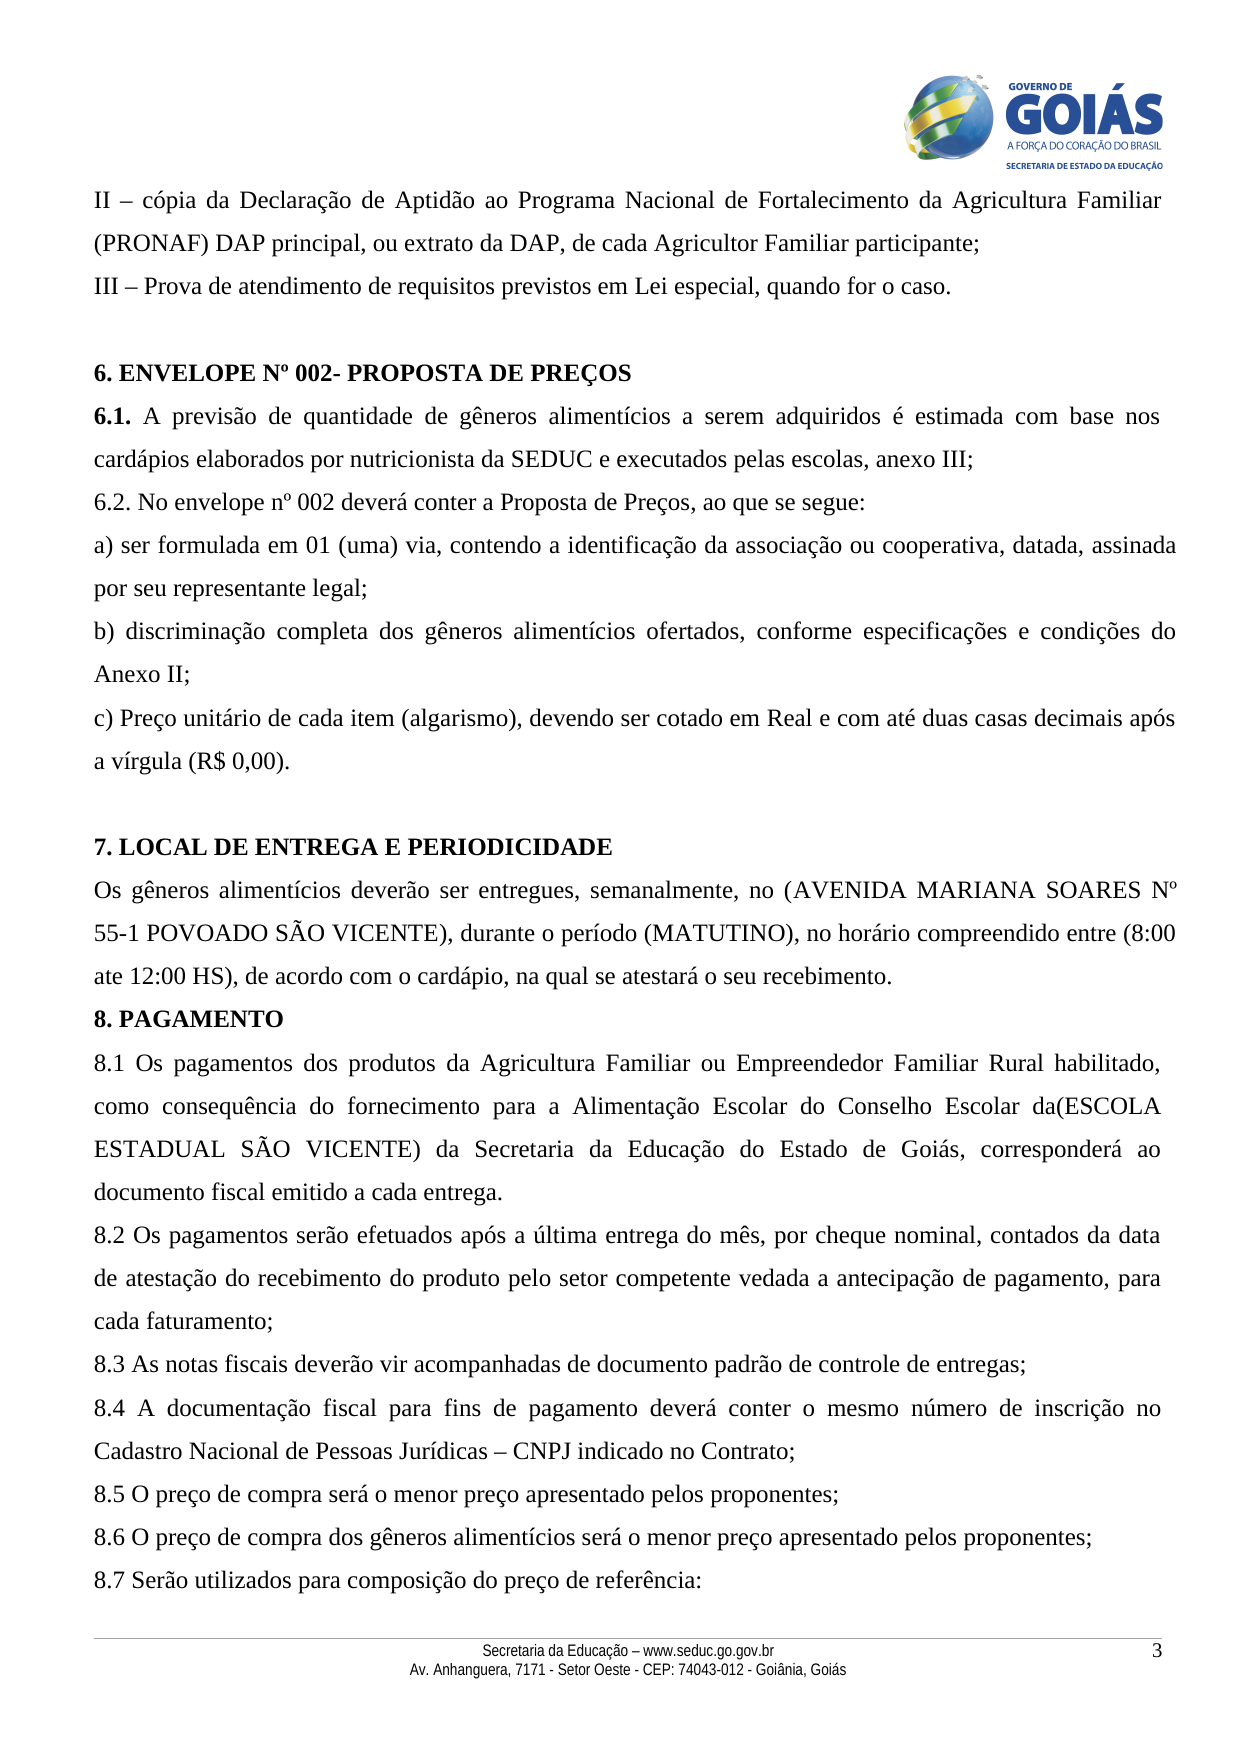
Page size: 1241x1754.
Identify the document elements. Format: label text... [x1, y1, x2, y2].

text III – Prova de atendimento de requisitos previstos em Lei especial, quando for o caso. [94, 271, 1162, 300]
text 6. ENVELOPE Nº 002- PROPOSTA DE PREÇOS [94, 358, 1162, 386]
text b) discriminação completa dos gêneros alimentícios ofertados, conforme especificações e condições do Anexo II; [94, 616, 1177, 688]
text 7. LOCAL DE ENTREGA E PERIODICIDADE [94, 832, 1177, 861]
text 8.6 O preço de compra dos gêneros alimentícios será o menor preço apresentado pelos proponentes; [94, 1522, 1162, 1551]
text 8.3 As notas fiscais deverão vir acompanhadas de documento padrão de controle de entregas; [94, 1349, 1162, 1378]
text 8.2 Os pagamentos serão efetuados após a última entrega do mês, por cheque nominal, contados da data de atestação do recebimento do produto pelo setor competente vedada a antecipação de pagamento, para cada faturamento; [94, 1220, 1162, 1335]
text Os gêneros alimentícios deverão ser entregues, semanalmente, no (AVENIDA MARIANA SOARES Nº 55-1 POVOADO SÃO VICENTE), durante o período (MATUTINO), no horário compreendido entre (8:00 ate 12:00 HS), de acordo com o cardápio, na qual se atestará o seu recebimento. [94, 875, 1177, 990]
text c) Preço unitário de cada item (algarismo), devendo ser cotado em Real e com até duas casas decimais após a vírgula (R$ 0,00). [94, 703, 1177, 774]
text II – cópia da Declaração de Aptidão ao Programa Nacional de Fortalecimento da Agricultura Familiar (PRONAF) DAP principal, ou extrato da DAP, de cada Agricultor Familiar participante; [94, 185, 1162, 257]
text 8. PAGAMENTO [94, 1004, 1177, 1033]
text a) ser formulada em 01 (uma) via, contendo a identificação da associação ou cooperativa, datada, assinada por seu representante legal; [94, 530, 1177, 602]
picture [904, 75, 1163, 171]
text 6.1. A previsão de quantidade de gêneros alimentícios a serem adquiridos é estimada com base nos cardápios elaborados por nutricionista da SEDUC e executados pelas escolas, anexo III; [94, 401, 1162, 473]
text 8.1 Os pagamentos dos produtos da Agricultura Familiar ou Empreendedor Familiar Rural habilitado, como consequência do fornecimento para a Alimentação Escolar do Conselho Escolar da(ESCOLA ESTADUAL SÃO VICENTE) da Secretaria da Educação do Estado de Goiás, corresponderá ao documento fiscal emitido a cada entrega. [94, 1048, 1162, 1206]
text 8.5 O preço de compra será o menor preço apresentado pelos proponentes; [94, 1479, 1162, 1508]
text 6.2. No envelope nº 002 deverá conter a Proposta de Preços, ao que se segue: [94, 487, 1177, 516]
text documentação fiscal para fins de pagamento deverá conter o mesmo número de inscrição no Cadastro Nacional de Pessoas Jurídicas – CNPJ indicado no Contrato; [94, 1393, 1162, 1464]
text 8.7 Serão utilizados para composição do preço de referência: [94, 1565, 1162, 1594]
